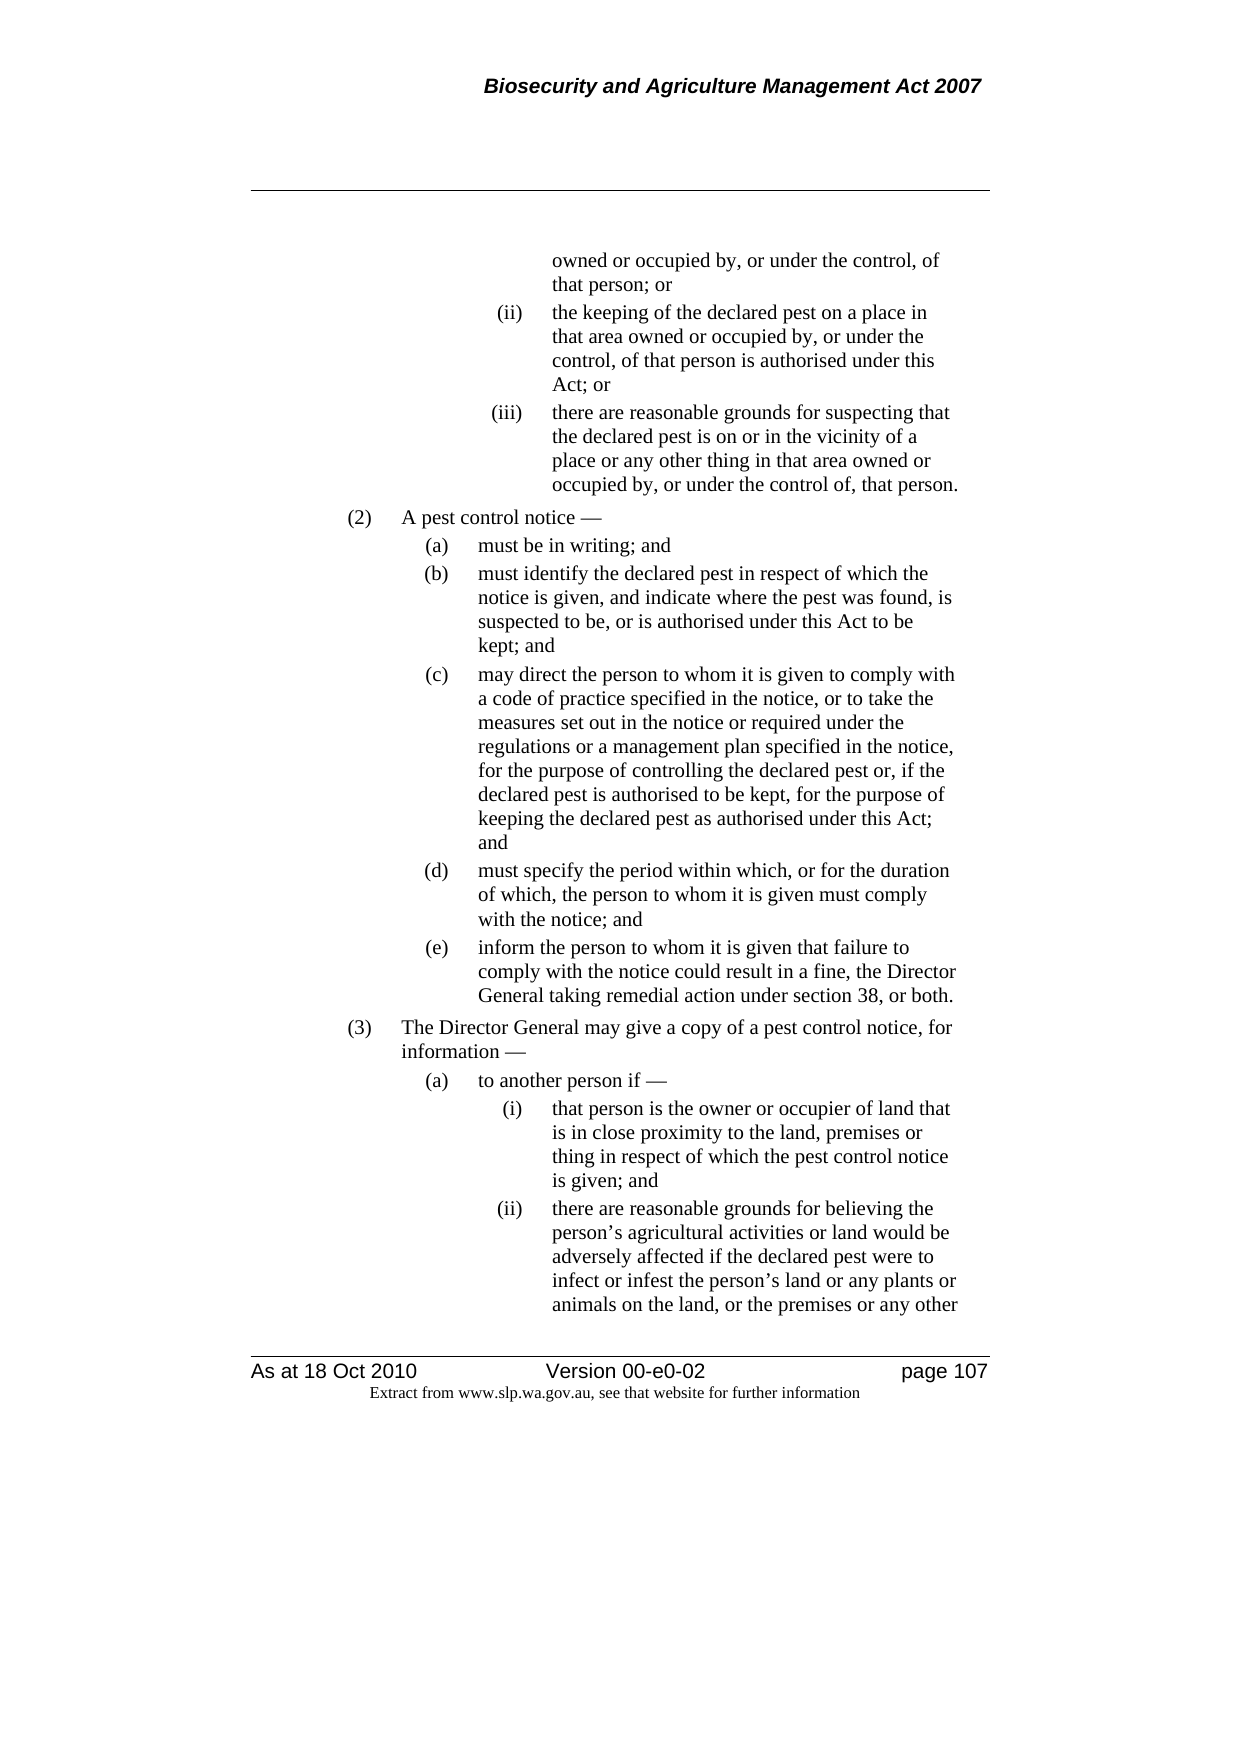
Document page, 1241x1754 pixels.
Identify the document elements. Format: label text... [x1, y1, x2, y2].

text (3) The Director General may give a copy of a pest control notice, for information — [312, 1015, 960, 1063]
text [463, 247, 960, 296]
text (ii) the keeping of the declared pest on a place in that area owned or occupied by, or under the control, of that person is authorised under this Act; or [463, 300, 960, 396]
text (e) inform the person to whom it is given that failure to comply with the notice could result in a fine, the Director General taking remedial action under section 38, or both. [389, 935, 960, 1007]
text (b) must identify the declared pest in respect of which the notice is given, and indicate where the pest was found, is suspected to be, or is authorised under this Act to be kept; and [389, 561, 960, 657]
text (d) must specify the period within which, or for the duration of which, the person to whom it is given must comply with the notice; and [389, 858, 960, 931]
text (a) to another person if — [389, 1067, 960, 1092]
text (2) A pest control notice — [312, 505, 960, 529]
text (c) may direct the person to whom it is given to comply with a code of practice specified in the notice, or to take the measures set out in the notice or required under the regulations or a management plan specified in the notice, for the purpose of controlling the declared pest or, if the declared pest is authorised to be kept, for the purpose of keeping the declared pest as authorised under this Act; and [389, 662, 960, 854]
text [463, 1196, 960, 1316]
text (i) that person is the owner or occupier of land that is in close proximity to the land, premises or thing in respect of which the pest control notice is given; and [463, 1096, 960, 1192]
text (a) must be in writing; and [389, 533, 960, 557]
text (iii) there are reasonable grounds for suspecting that the declared pest is on or in the vicinity of a place or any other thing in that area owned or occupied by, or under the control of, that person. [463, 400, 960, 496]
